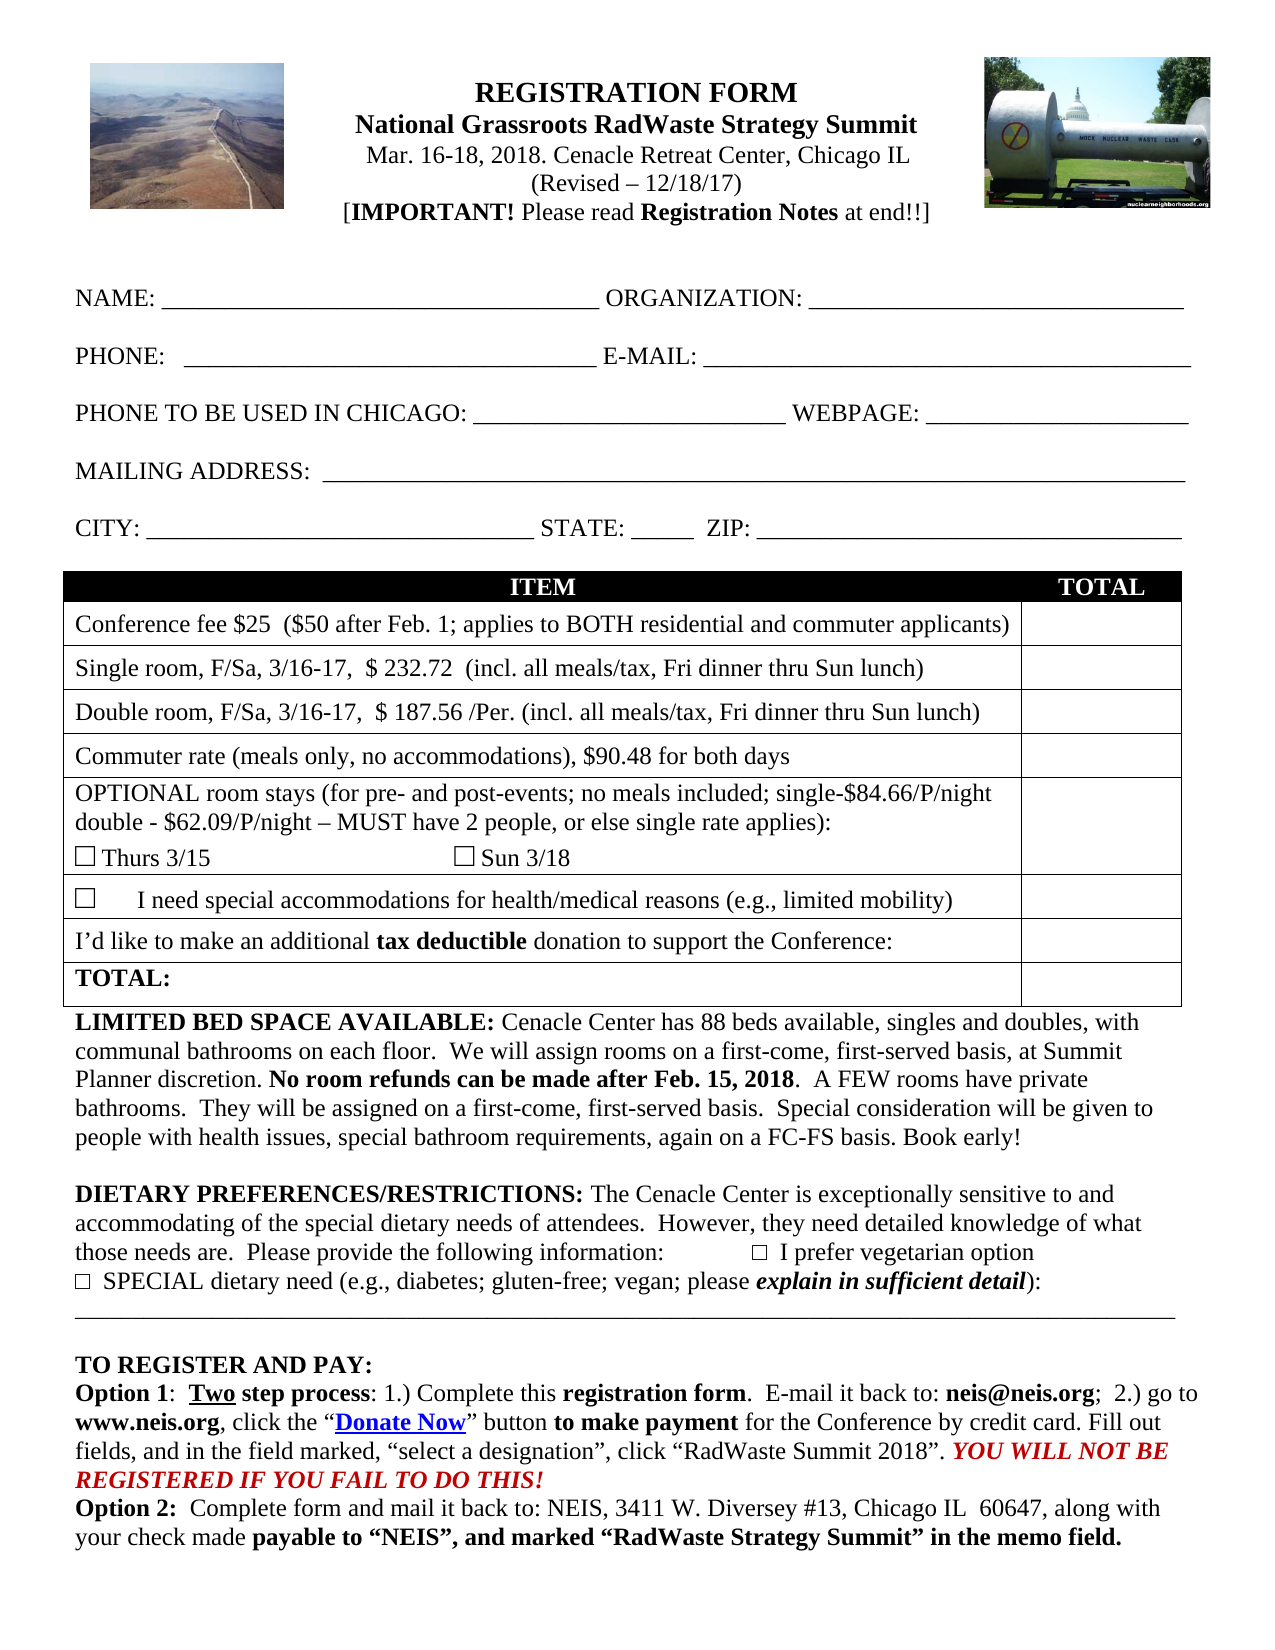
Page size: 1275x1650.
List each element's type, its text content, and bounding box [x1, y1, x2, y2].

table_cell [1022, 919, 1181, 962]
list (Revised – 12/18/17) [302, 168, 969, 197]
list ________________________________________________________________________________________________ [75, 1294, 1200, 1321]
table_cell [1022, 778, 1181, 874]
table_cell [1022, 875, 1181, 918]
list [IMPORTANT! Please read Registration Notes at end!!] [75, 197, 969, 226]
list MAILING ADDRESS: _____________________________________________________________________ [75, 456, 1200, 485]
table_cell OPTIONAL room stays (for pre- and post-events; no meals included; single-$84.66/P/night double - $62.09/P/night – MUST have 2 people, or else single rate applies): □ Thurs 3/15 □ Sun 3/18 [64, 778, 1021, 874]
table_cell [1022, 690, 1181, 733]
table_cell Single room, F/Sa, 3/16-17, $ 232.72 (incl. all meals/tax, Fri dinner thru Sun lunch) [64, 646, 1021, 689]
list Mar. 16-18, 2018. Cenacle Retreat Center, Chicago IL [302, 140, 969, 168]
list Option 2: Complete form and mail it back to: NEIS, 3411 W. Diversey #13, Chicago IL 60647, along with your check made payable to “NEIS”, and marked “RadWaste Strategy Summit” in the memo field. [75, 1493, 1200, 1551]
table_cell Commuter rate (meals only, no accommodations), $90.48 for both days [64, 734, 1021, 777]
list □ SPECIAL dietary need (e.g., diabetes; gluten-free; vegan; please explain in sufficient detail): [75, 1266, 1200, 1294]
table_header ITEM [64, 572, 1021, 601]
picture [90, 63, 284, 209]
table_cell I’d like to make an additional tax deductible donation to support the Conference: [64, 919, 1021, 962]
list DIETARY PREFERENCES/RESTRICTIONS: The Cenacle Center is exceptionally sensitive to and accommodating of the special dietary needs of attendees. However, they need detailed knowledge of what those needs are. Please provide the following information: □ I prefer vegetarian option [75, 1179, 1200, 1266]
table_cell [1022, 734, 1181, 777]
list TO REGISTER AND PAY: [75, 1350, 1200, 1378]
table_cell [1022, 646, 1181, 689]
list PHONE TO BE USED IN CHICAGO: _________________________ WEBPAGE: _____________________ [75, 398, 1200, 427]
picture [984, 57, 1211, 208]
list NAME: ___________________________________ ORGANIZATION: ______________________________ [75, 283, 1200, 312]
table_cell TOTAL: [64, 963, 1021, 1006]
list LIMITED BED SPACE AVAILABLE: Cenacle Center has 88 beds available, singles and doubles, with communal bathrooms on each floor. We will assign rooms on a first-come, first-served basis, at Summit Planner discretion. No room refunds can be made after Feb. 15, 2018. A FEW rooms have private bathrooms. They will be assigned on a first-come, first-served basis. Special consideration will be given to people with health issues, special bathroom requirements, again on a FC-FS basis. Book early! [75, 1007, 1200, 1151]
table_cell [1022, 963, 1181, 1006]
list REGISTRATION FORM National Grassroots RadWaste Strategy Summit [302, 75, 969, 140]
table_cell Double room, F/Sa, 3/16-17, $ 187.56 /Per. (incl. all meals/tax, Fri dinner thru Sun lunch) [64, 690, 1021, 733]
list PHONE: _________________________________ E-MAIL: _______________________________________ [75, 341, 1200, 370]
table_cell Conference fee $25 ($50 after Feb. 1; applies to BOTH residential and commuter applicants) [64, 602, 1021, 645]
list Option 1: Two step process: 1.) Complete this registration form. E-mail it back to: neis@neis.org; 2.) go to www.neis.org, click the “Donate Now” button to make payment for the Conference by credit card. Fill out fields, and in the field marked, “select a designation”, click “RadWaste Summit 2018”. YOU WILL NOT BE REGISTERED IF YOU FAIL TO DO THIS! [75, 1378, 1200, 1493]
table_header TOTAL [1022, 572, 1181, 601]
table_cell □ I need special accommodations for health/medical reasons (e.g., limited mobility) [64, 875, 1021, 918]
table_cell [1022, 602, 1181, 645]
list CITY: _______________________________ STATE: _____ ZIP: __________________________________ [75, 513, 1200, 542]
